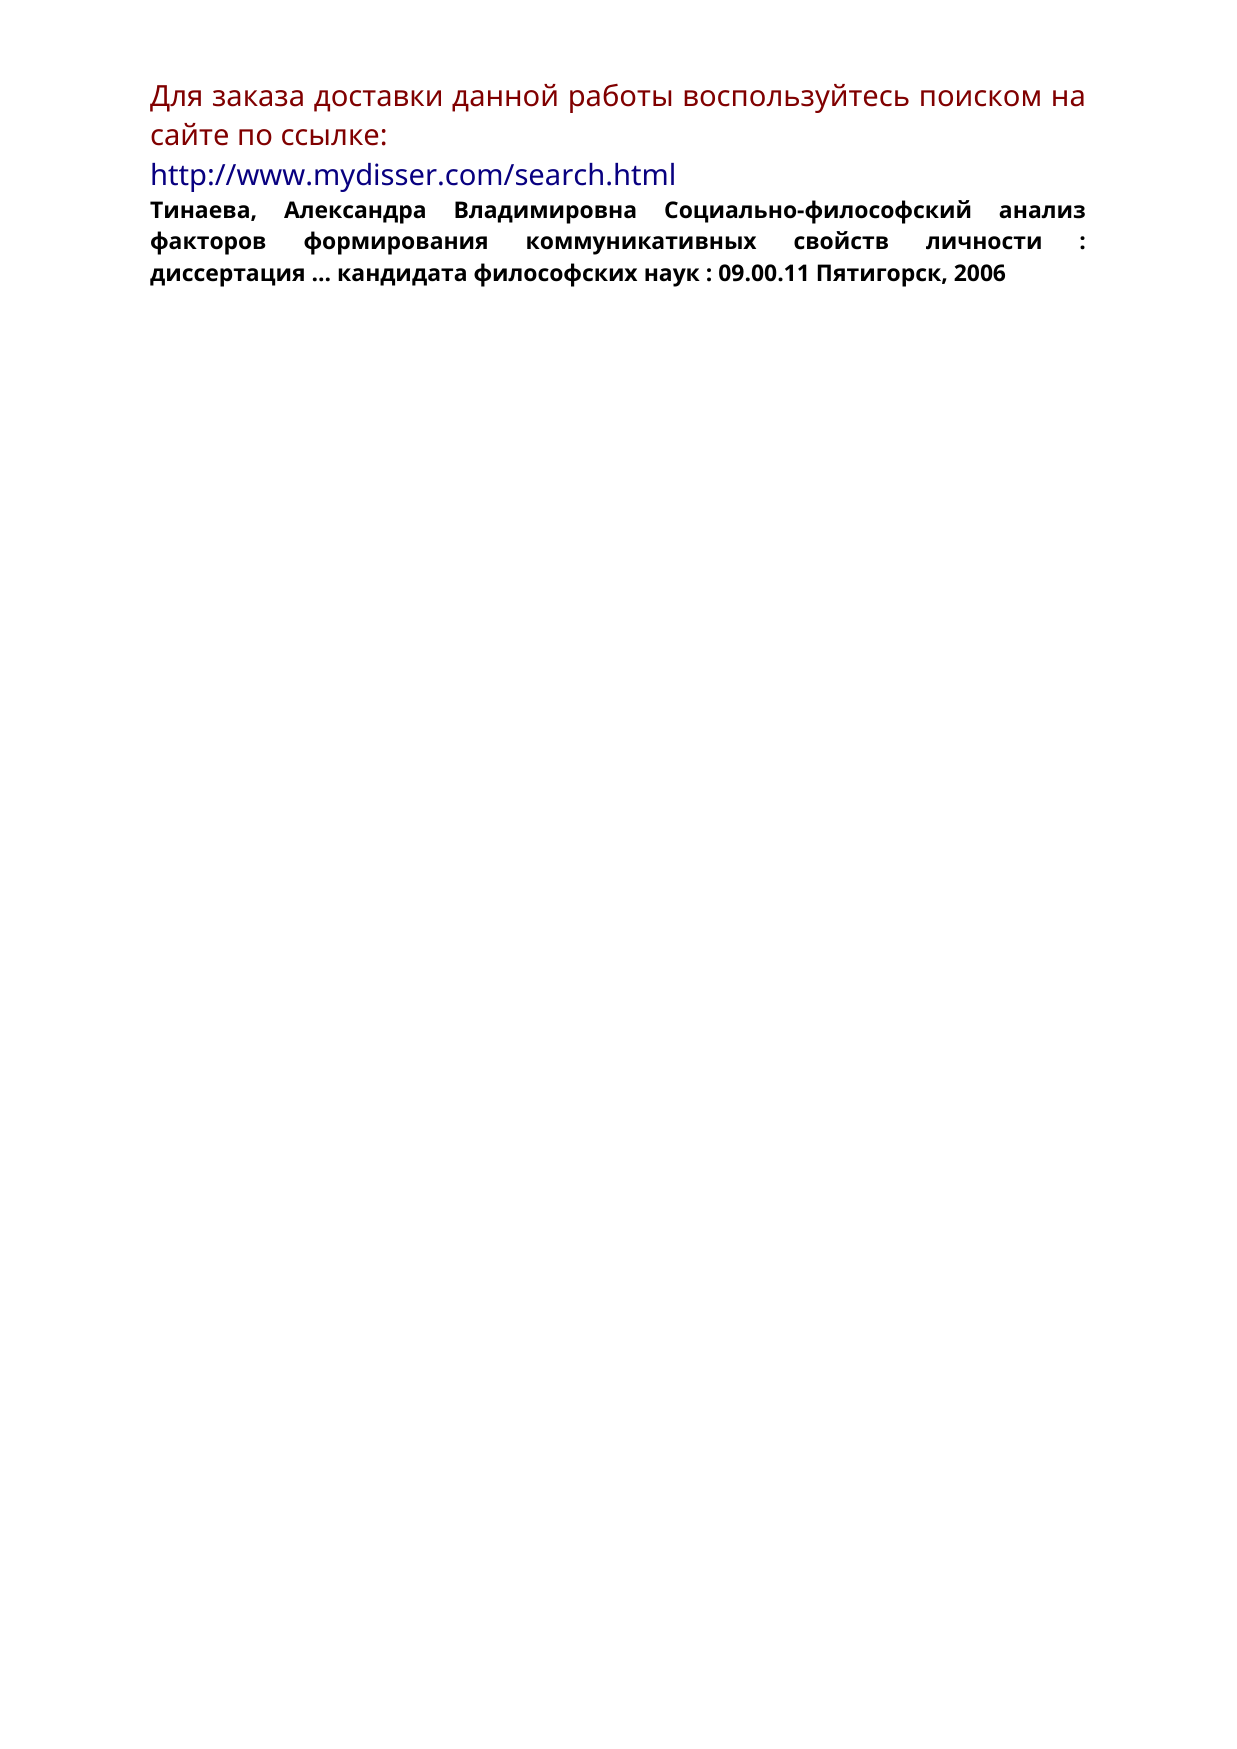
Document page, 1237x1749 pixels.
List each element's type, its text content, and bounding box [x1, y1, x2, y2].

text Тинаева, Александра Владимировна Социально-философский анализ факторов формирования коммуникативных свойств личности : диссертация ... кандидата философских наук : 09.00.11 Пятигорск, 2006 [150, 194, 1086, 288]
